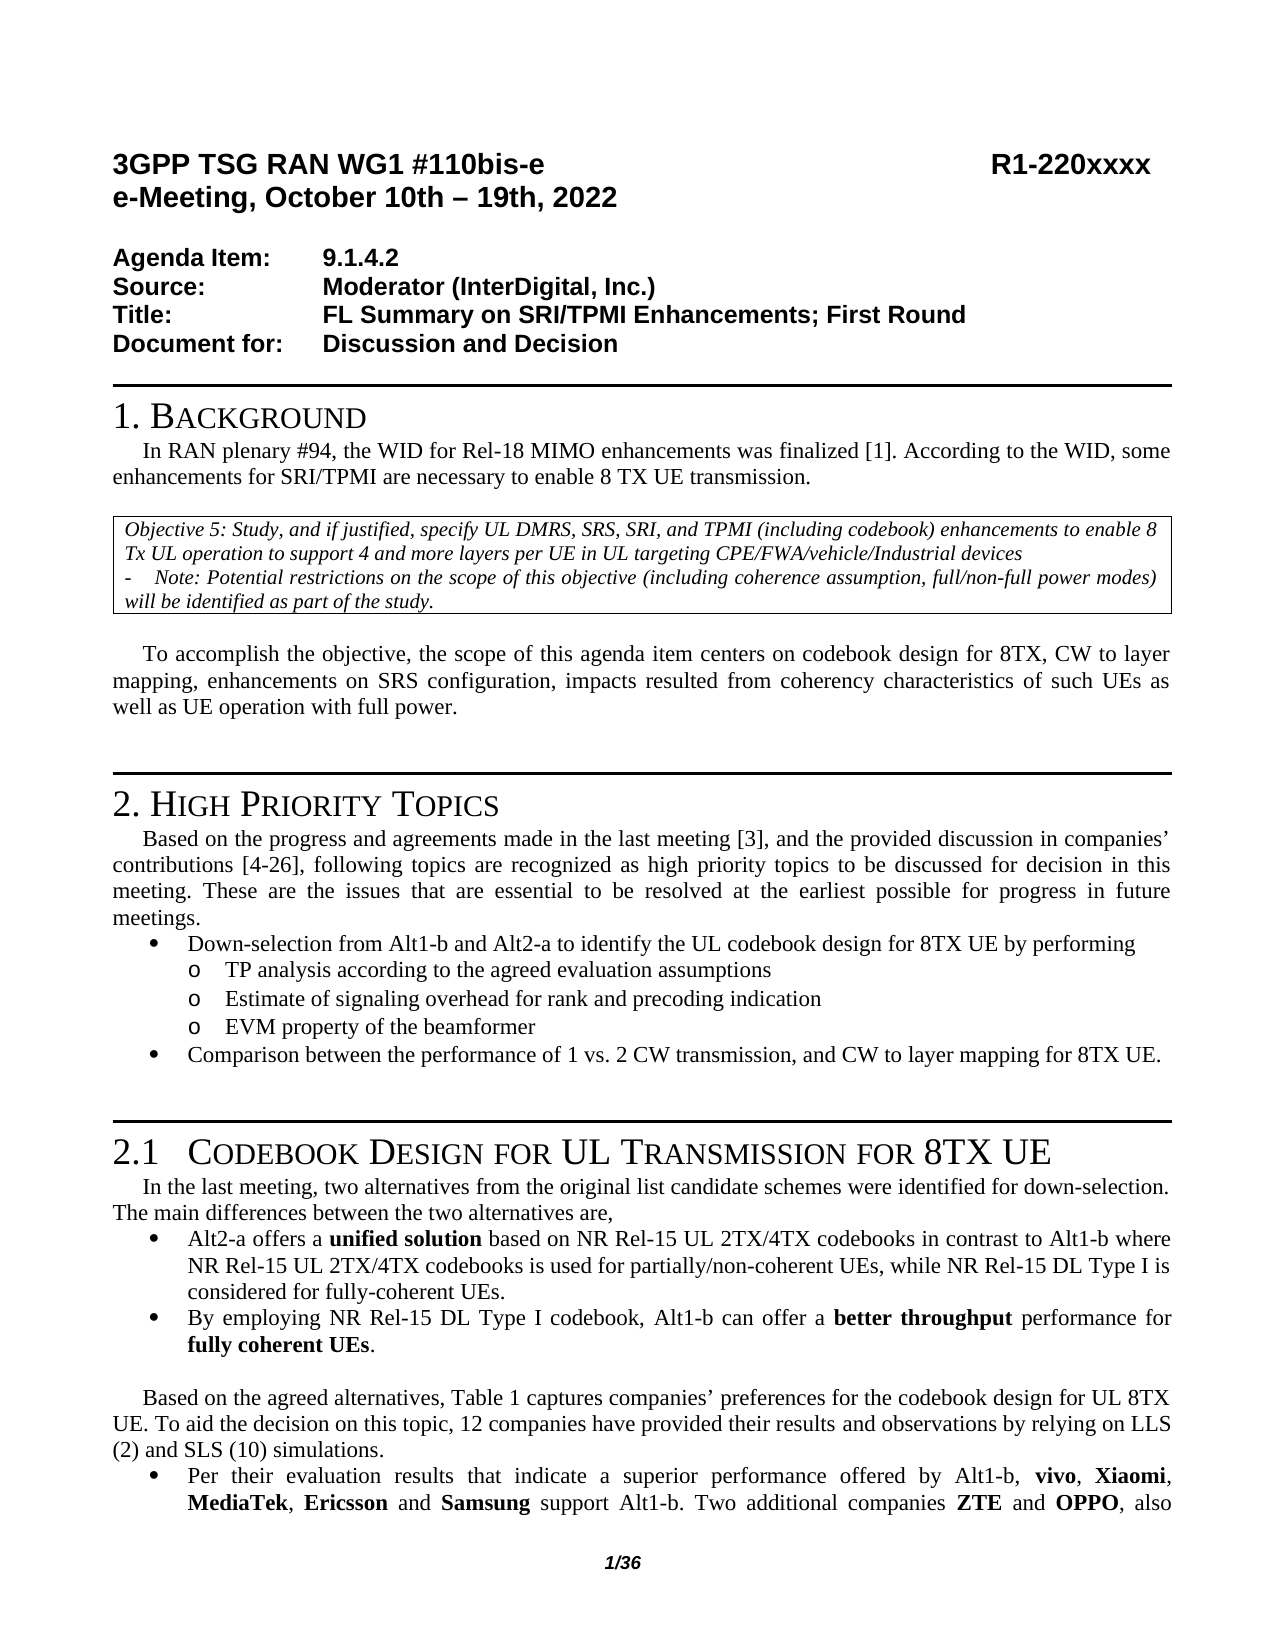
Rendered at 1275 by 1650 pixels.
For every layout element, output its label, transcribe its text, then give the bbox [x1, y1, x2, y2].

text 3GPP TSG RAN WG1 #110bis-e R1-220xxxx [112, 147, 1172, 181]
list EVM property of the beamformer [187, 1013, 1172, 1041]
list Alt2-a offers a unified solution based on NR Rel-15 UL 2TX/4TX codebooks in contrast to Alt1-b where NR Rel-15 UL 2TX/4TX codebooks is used for partially/non-coherent UEs, while NR Rel-15 DL Type I is considered for fully-coherent UEs. [150, 1225, 1172, 1304]
subtitle High Priority Topics [112, 773, 1172, 825]
table_header Objective 5: Study, and if justified, specify UL DMRS, SRS, SRI, and TPMI (including codebook) enhancements to enable 8 Tx UL operation to support 4 and more layers per UE in UL targeting CPE/FWA/vehicle/Industrial devices - Note: Potential restrictions on the scope of this objective (including coherence assumption, full/non-full power modes) will be identified as part of the study. [114, 517, 1171, 613]
text Source: Moderator (InterDigital, Inc.) [112, 272, 1172, 300]
list Comparison between the performance of 1 vs. 2 CW transmission, and CW to layer mapping for 8TX UE. [150, 1041, 1172, 1067]
text Agenda Item: 9.1.4.2 [112, 243, 1172, 272]
list Estimate of signaling overhead for rank and precoding indication [187, 985, 1172, 1013]
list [150, 1463, 1172, 1515]
list TP analysis according to the agreed evaluation assumptions [187, 956, 1172, 985]
list By employing NR Rel-15 DL Type I codebook, Alt1-b can offer a better throughput performance for fully coherent UEs. [150, 1304, 1172, 1357]
list Down-selection from Alt1-b and Alt2-a to identify the UL codebook design for 8TX UE by performing [150, 930, 1172, 956]
text To accomplish the objective, the scope of this agenda item centers on codebook design for 8TX, CW to layer mapping, enhancements on SRS configuration, impacts resulted from coherency characteristics of such UEs as well as UE operation with full power. [112, 640, 1172, 719]
text Based on the agreed alternatives, Table 1 captures companies’ preferences for the codebook design for UL 8TX UE. To aid the decision on this topic, 12 companies have provided their results and observations by relying on LLS (2) and SLS (10) simulations. [112, 1383, 1172, 1463]
text In the last meeting, two alternatives from the original list candidate schemes were identified for down-selection. The main differences between the two alternatives are, [112, 1173, 1172, 1225]
text Document for: Discussion and Decision [112, 329, 1172, 358]
subtitle Codebook Design for UL Transmission for 8TX UE [112, 1121, 1172, 1173]
subtitle Background [112, 385, 1172, 437]
text In RAN plenary #94, the WID for Rel-18 MIMO enhancements was finalized [1]. According to the WID, some enhancements for SRI/TPMI are necessary to enable 8 TX UE transmission. [112, 437, 1172, 489]
text Based on the progress and agreements made in the last meeting [3], and the provided discussion in companies’ contributions [4-26], following topics are recognized as high priority topics to be discussed for decision in this meeting. These are the issues that are essential to be resolved at the earliest possible for progress in future meetings. [112, 825, 1172, 930]
text e-Meeting, October 10th – 19th, 2022 [112, 181, 1172, 214]
text Title: FL Summary on SRI/TPMI Enhancements; First Round [112, 300, 1172, 329]
